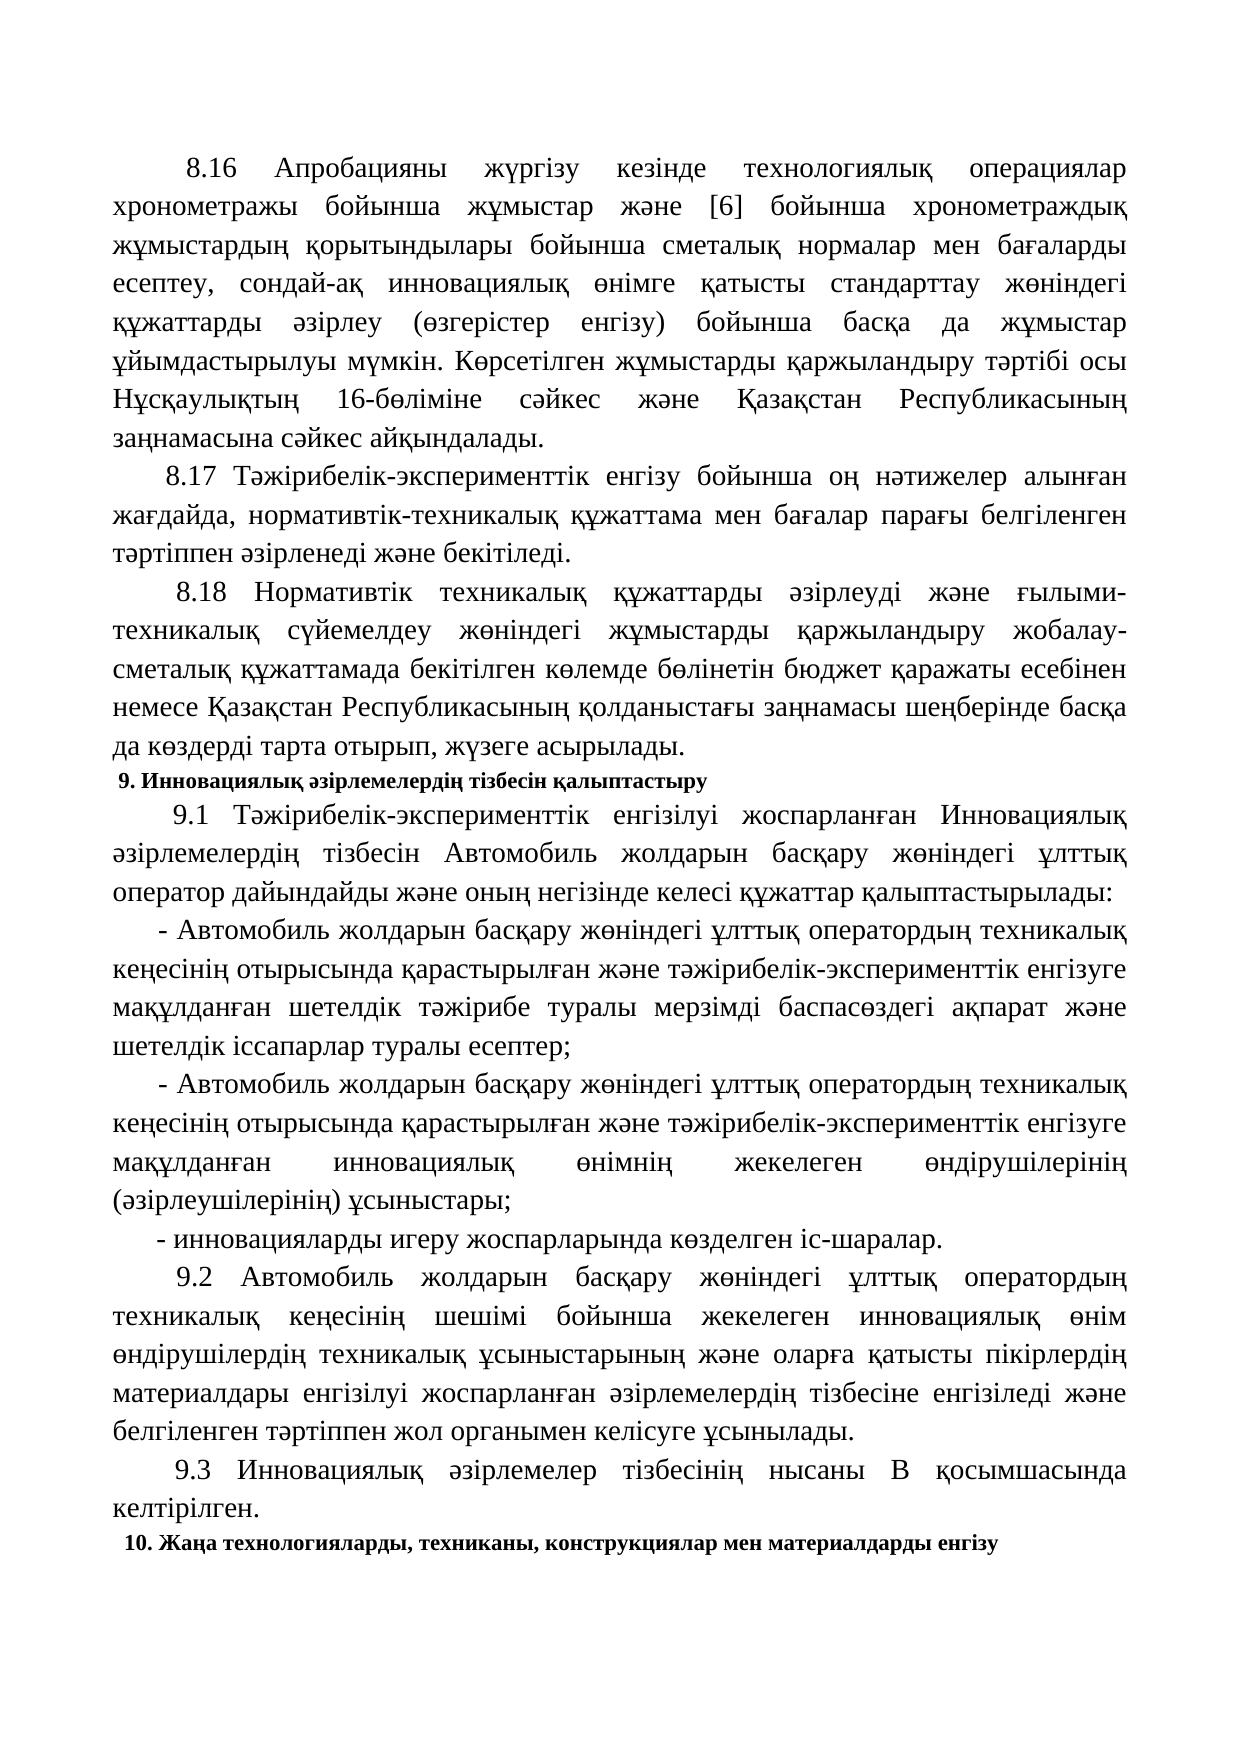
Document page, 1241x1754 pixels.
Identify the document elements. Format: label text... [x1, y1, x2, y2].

text - Автомобиль жолдарын басқару жөніндегі ұлттық оператордың техникалық кеңесінің отырысында қарастырылған және тәжірибелік-эксперименттік енгізуге мақұлданған инновациялық өнімнің жекелеген өндірушілерінің (әзірлеушілерінің) ұсыныстары; [112, 1067, 1128, 1216]
text 8.16 Апробацияны жүргізу кезінде технологиялық операциялар хронометражы бойынша жұмыстар және [6] бойынша хронометраждық жұмыстардың қорытындылары бойынша сметалық нормалар мен бағаларды есептеу, сондай-ақ инновациялық өнімге қатысты стандарттау жөніндегі құжаттарды әзірлеу (өзгерістер енгізу) бойынша басқа да жұмыстар ұйымдастырылуы мүмкін. Көрсетілген жұмыстарды қаржыландыру тәртібі осы Нұсқаулықтың 16-бөліміне сәйкес және Қазақстан Республикасының заңнамасына сәйкес айқындалады. [112, 150, 1128, 453]
text 10. Жаңа технологияларды, техниканы, конструкциялар мен материалдарды енгізу [112, 1529, 1128, 1556]
text - инновацияларды игеру жоспарларында көзделген іс-шаралар. [112, 1221, 1128, 1254]
text 9.3 Инновациялық әзірлемелер тізбесінің нысаны В қосымшасында келтірілген. [112, 1452, 1128, 1524]
text 9. Инновациялық әзірлемелердің тізбесін қалыптастыру [112, 767, 1128, 793]
text 8.17 Тәжірибелік-эксперименттік енгізу бойынша оң нәтижелер алынған жағдайда, нормативтік-техникалық құжаттама мен бағалар парағы белгіленген тәртіппен әзірленеді және бекітіледі. [112, 458, 1128, 569]
text - Автомобиль жолдарын басқару жөніндегі ұлттық оператордың техникалық кеңесінің отырысында қарастырылған және тәжірибелік-эксперименттік енгізуге мақұлданған шетелдік тәжірибе туралы мерзімді баспасөздегі ақпарат және шетелдік іссапарлар туралы есептер; [112, 912, 1128, 1062]
text 9.2 Автомобиль жолдарын басқару жөніндегі ұлттық оператордың техникалық кеңесінің шешімі бойынша жекелеген инновациялық өнім өндірушілердің техникалық ұсыныстарының және оларға қатысты пікірлердің материалдары енгізілуі жоспарланған әзірлемелердің тізбесіне енгізіледі және белгіленген тәртіппен жол органымен келісуге ұсынылады. [112, 1259, 1128, 1447]
text 9.1 Тәжірибелік-эксперименттік енгізілуі жоспарланған Инновациялық әзірлемелердің тізбесін Автомобиль жолдарын басқару жөніндегі ұлттық оператор дайындайды және оның негізінде келесі құжаттар қалыптастырылады: [112, 797, 1128, 907]
text 8.18 Нормативтік техникалық құжаттарды әзірлеуді және ғылыми-техникалық сүйемелдеу жөніндегі жұмыстарды қаржыландыру жобалау-сметалық құжаттамада бекітілген көлемде бөлінетін бюджет қаражаты есебінен немесе Қазақстан Республикасының қолданыстағы заңнамасы шеңберінде басқа да көздерді тарта отырып, жүзеге асырылады. [112, 574, 1128, 762]
